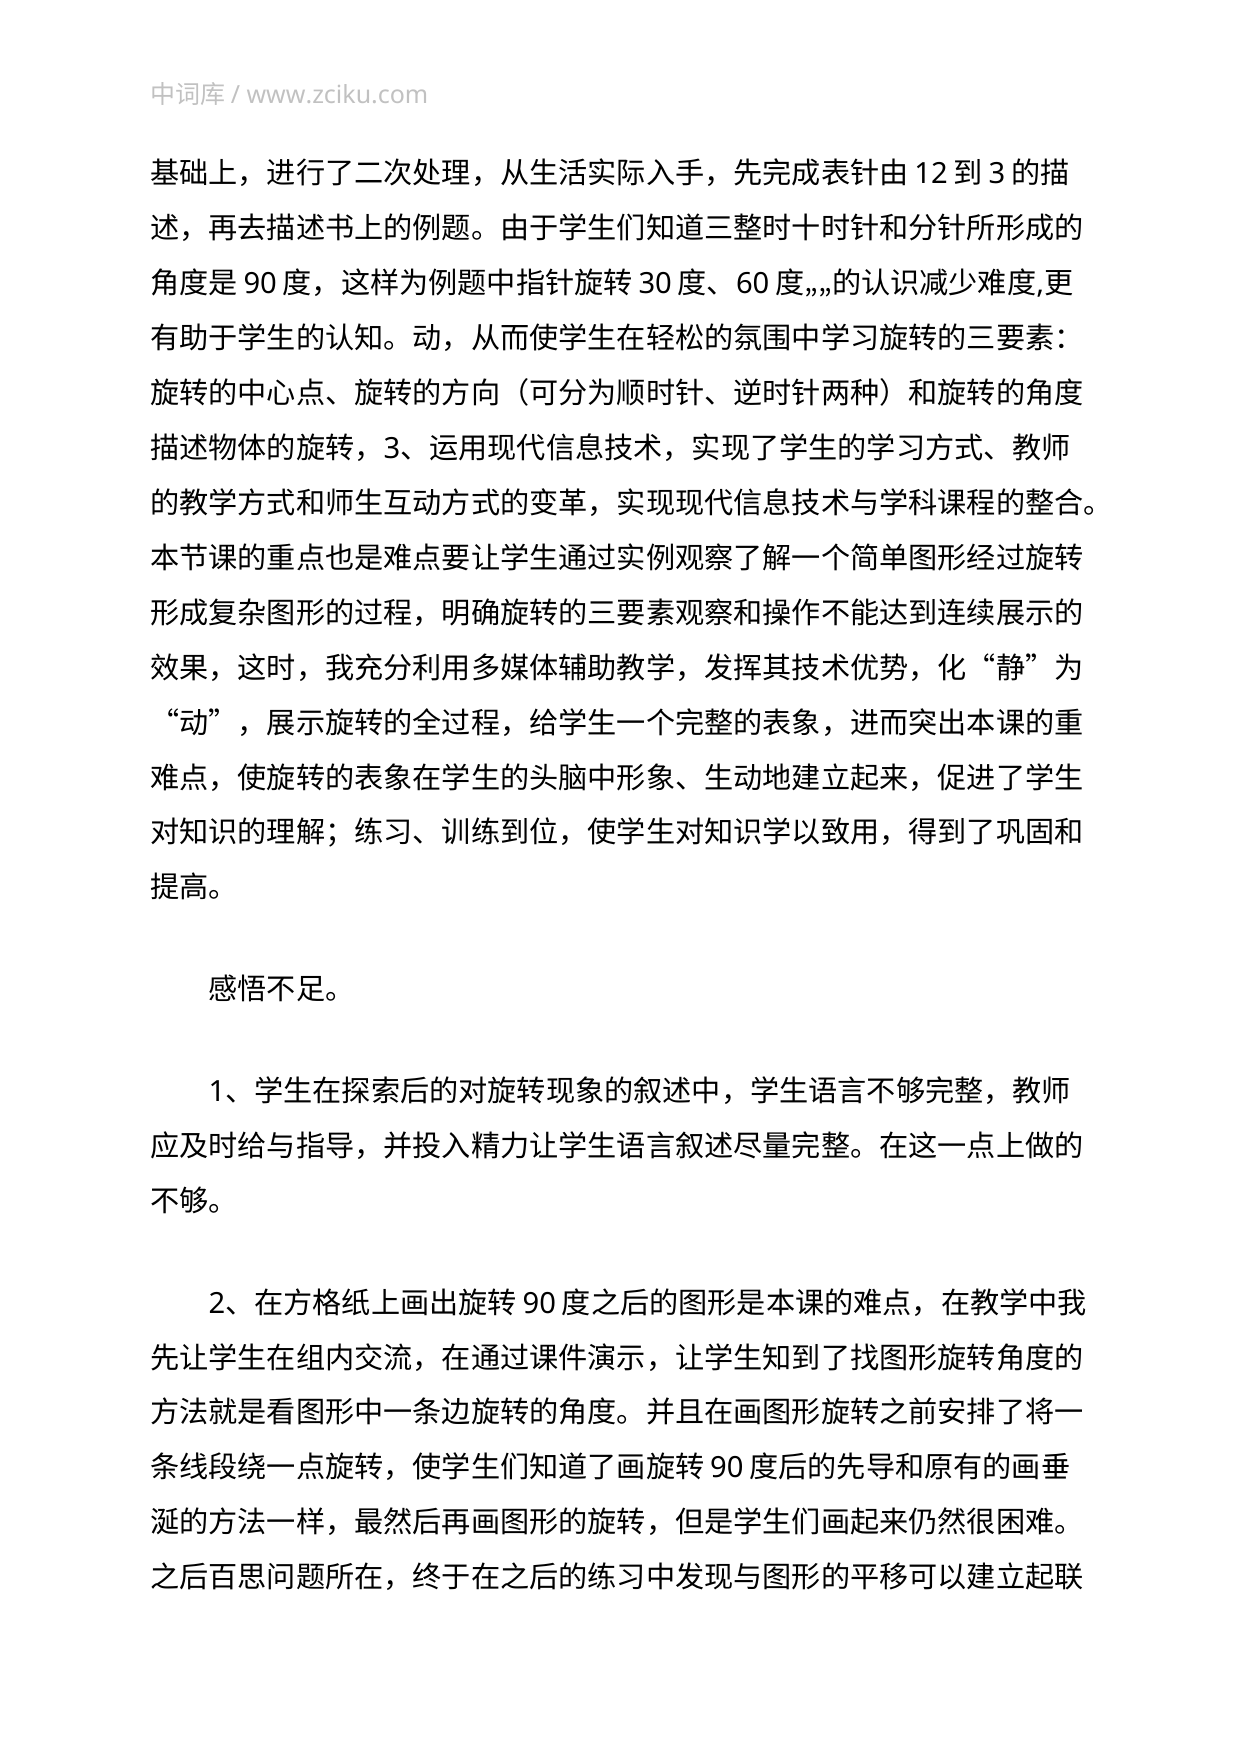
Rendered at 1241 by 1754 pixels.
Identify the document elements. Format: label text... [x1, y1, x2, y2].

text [150, 1279, 1090, 1596]
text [150, 150, 1090, 906]
text 感悟不足。 [150, 966, 1090, 1008]
text 1、学生在探索后的对旋转现象的叙述中，学生语言不够完整，教师应及时给与指导，并投入精力让学生语言叙述尽量完整。在这一点上做的不够。 [150, 1067, 1090, 1220]
